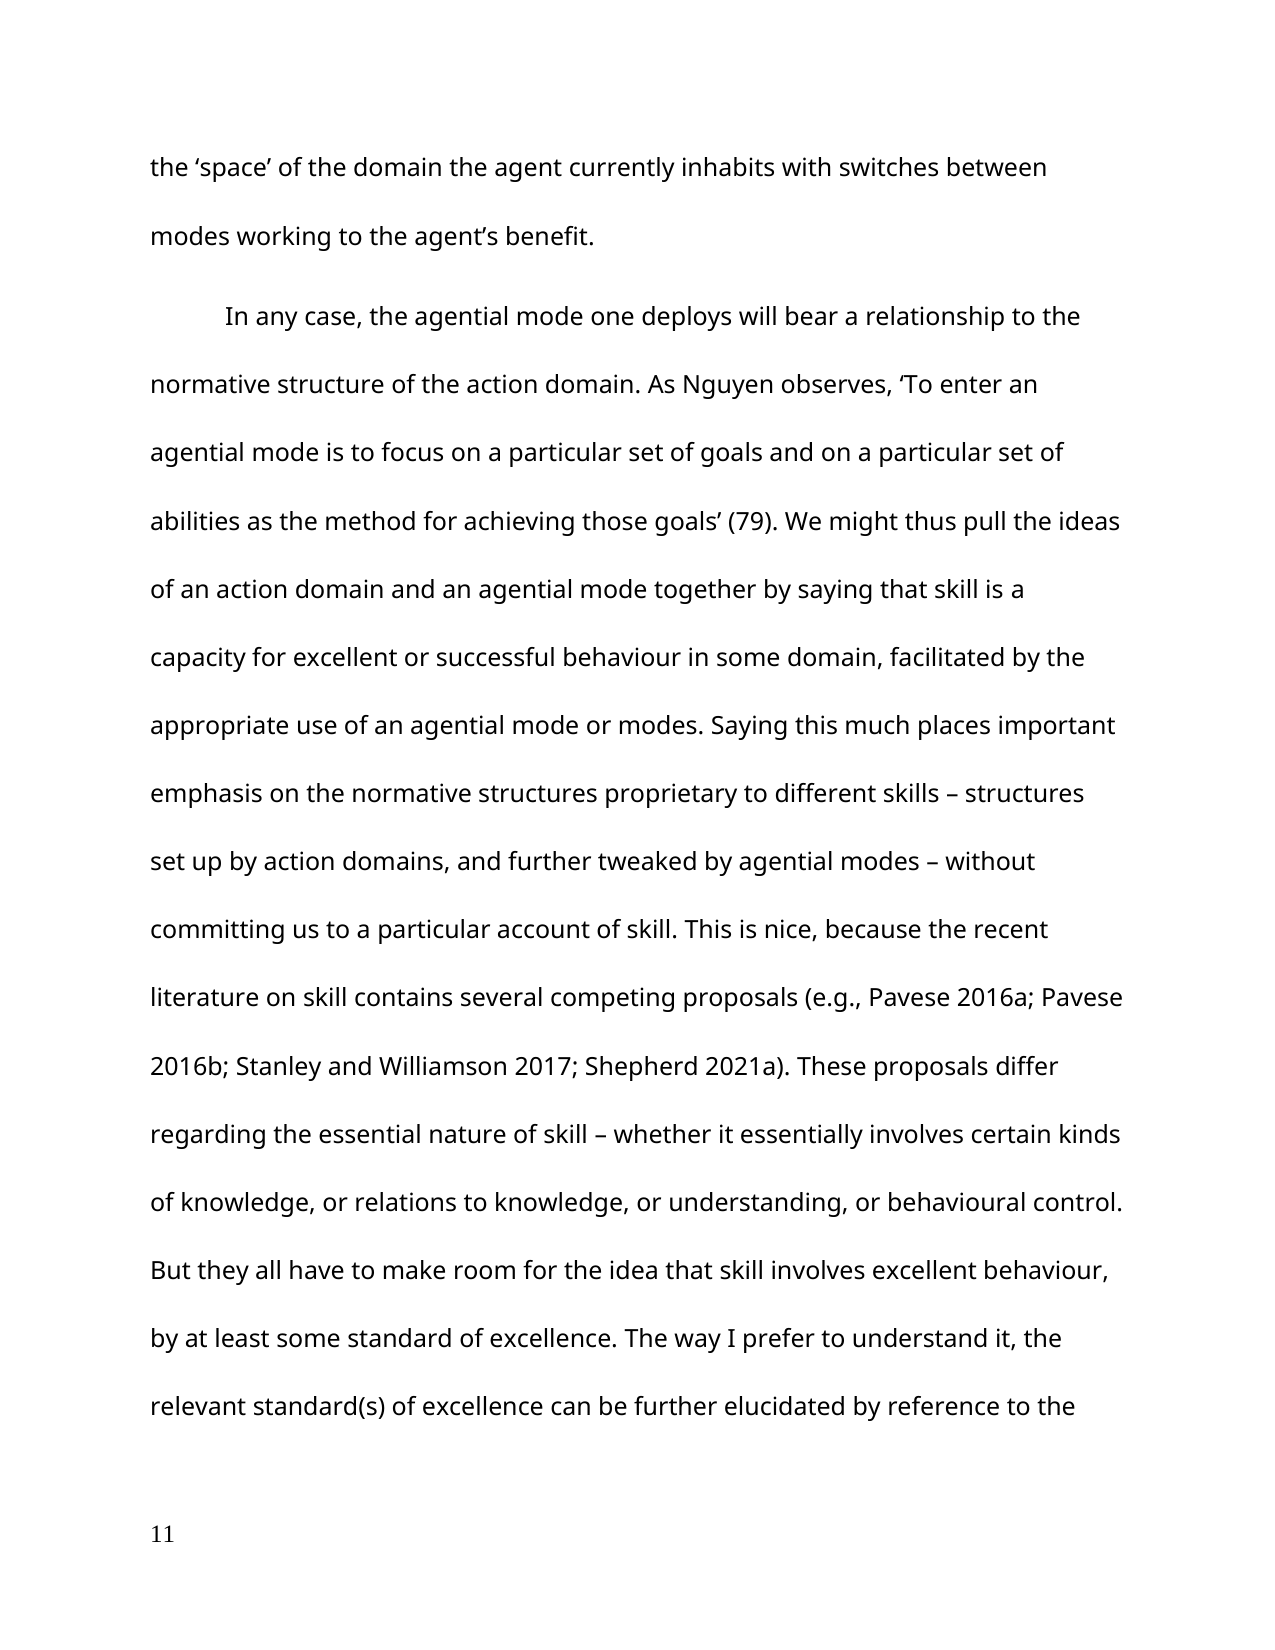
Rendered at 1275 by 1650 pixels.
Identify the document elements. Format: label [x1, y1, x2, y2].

text [150, 299, 1125, 1423]
text [150, 150, 1125, 252]
